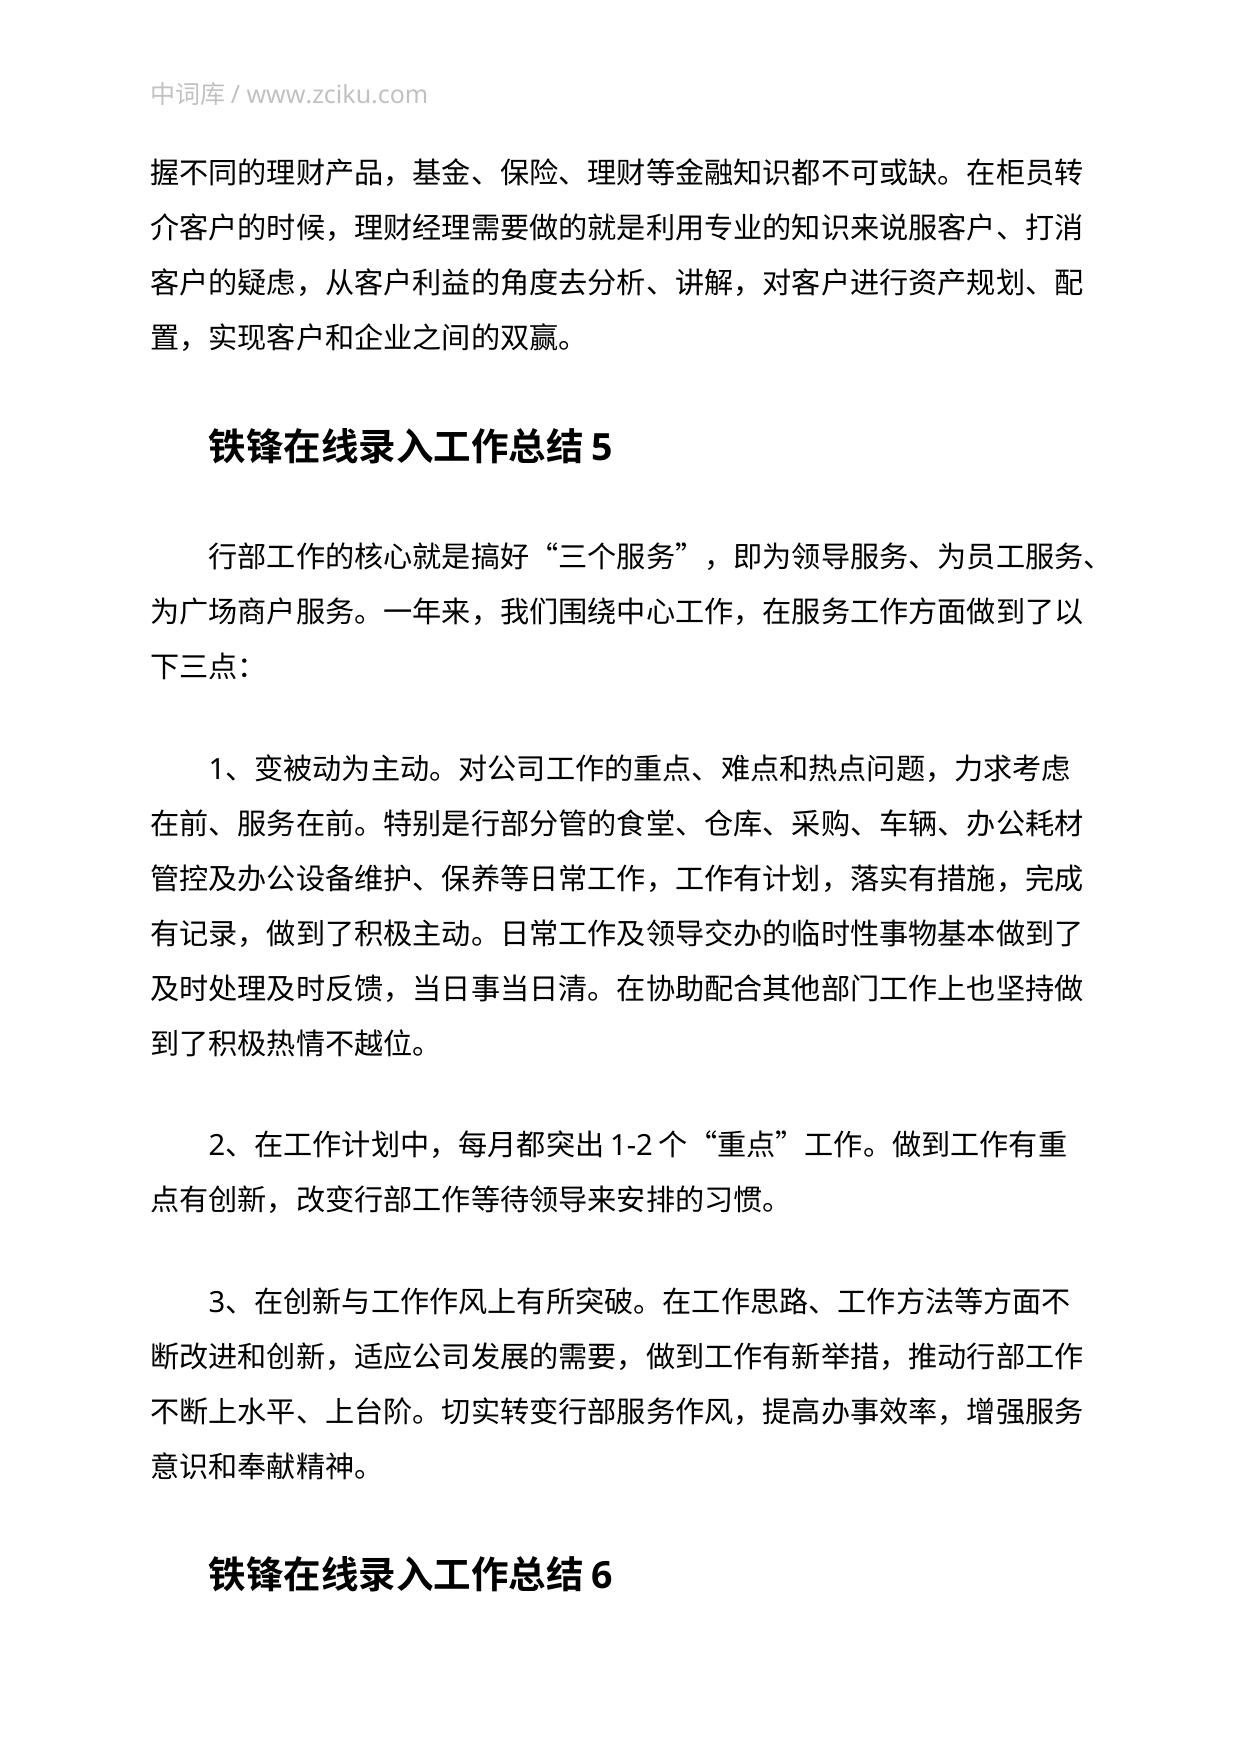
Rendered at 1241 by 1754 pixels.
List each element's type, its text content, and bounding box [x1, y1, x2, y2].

text 2、在工作计划中，每月都突出1-2个“重点”工作。做到工作有重点有创新，改变行部工作等待领导来安排的习惯。 [150, 1122, 1090, 1219]
text 铁锋在线录入工作总结5 [150, 416, 1090, 471]
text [150, 150, 1090, 357]
text 铁锋在线录入工作总结6 [150, 1545, 1090, 1600]
text 3、在创新与工作作风上有所突破。在工作思路、工作方法等方面不断改进和创新，适应公司发展的需要，做到工作有新举措，推动行部工作不断上水平、上台阶。切实转变行部服务作风，提高办事效率，增强服务意识和奉献精神。 [150, 1279, 1090, 1486]
text 1、变被动为主动。对公司工作的重点、难点和热点问题，力求考虑在前、服务在前。特别是行部分管的食堂、仓库、采购、车辆、办公耗材管控及办公设备维护、保养等日常工作，工作有计划，落实有措施，完成有记录，做到了积极主动。日常工作及领导交办的临时性事物基本做到了及时处理及时反馈，当日事当日清。在协助配合其他部门工作上也坚持做到了积极热情不越位。 [150, 746, 1090, 1062]
text 行部工作的核心就是搞好“三个服务”，即为领导服务、为员工服务、为广场商户服务。一年来，我们围绕中心工作，在服务工作方面做到了以下三点： [150, 534, 1090, 686]
